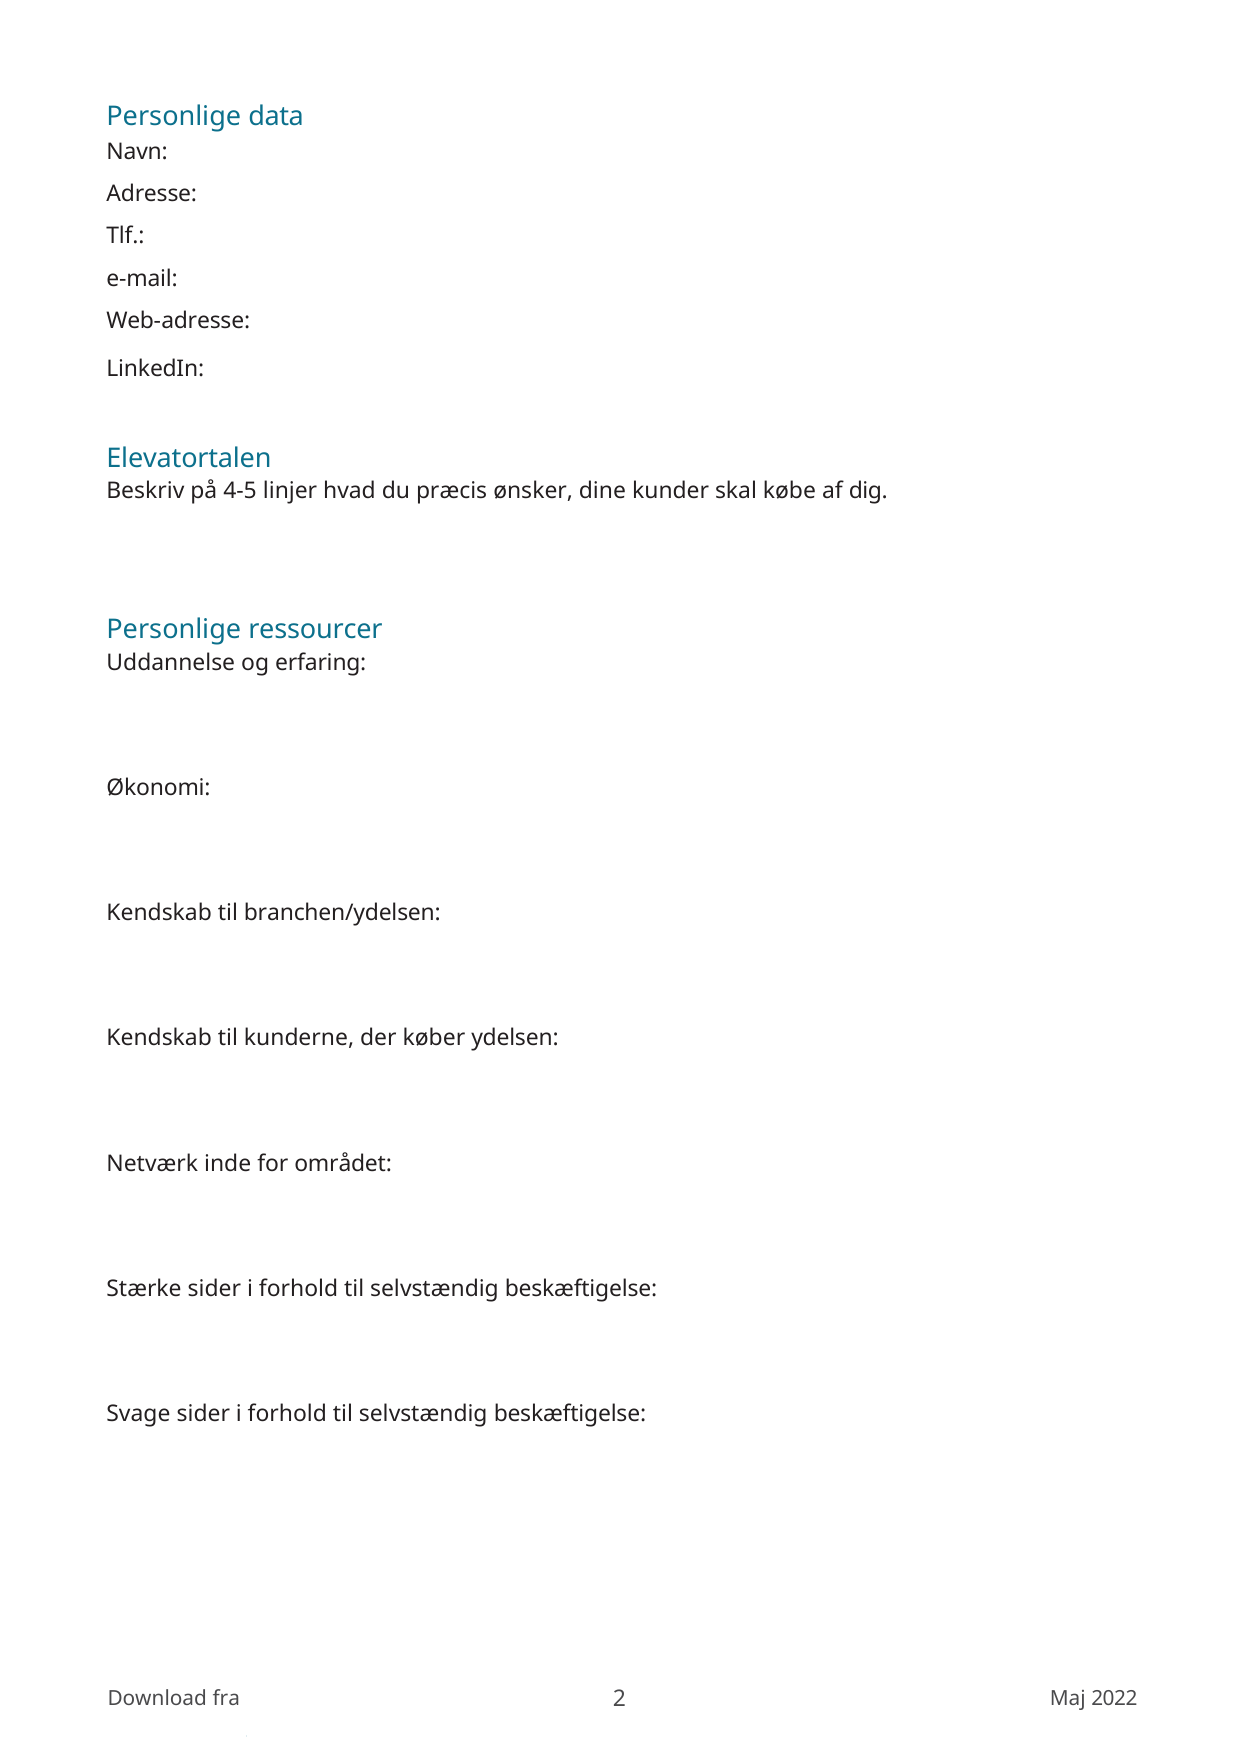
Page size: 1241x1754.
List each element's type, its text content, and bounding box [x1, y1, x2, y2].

text Navn: [106, 133, 1176, 166]
text Netværk inde for området: [106, 1147, 1176, 1178]
text LinkedIn: [106, 352, 1176, 383]
subtitle Personlige ressourcer [106, 610, 1176, 646]
text Kendskab til kunderne, der køber ydelsen: [106, 1021, 1176, 1052]
text Økonomi: [106, 770, 1176, 802]
text Kendskab til branchen/ydelsen: [106, 896, 1176, 927]
text Stærke sider i forhold til selvstændig beskæftigelse: [106, 1272, 1176, 1303]
text Beskriv på 4-5 linjer hvad du præcis ønsker, dine kunder skal købe af dig. [106, 474, 1176, 504]
text Uddannelse og erfaring: [106, 646, 1176, 676]
text Svage sider i forhold til selvstændig beskæftigelse: [106, 1397, 1176, 1429]
text Tlf.: [106, 219, 1176, 251]
text Web-adresse: [106, 304, 1176, 335]
subtitle Elevatortalen [106, 438, 1176, 474]
text Adresse: [106, 177, 1176, 208]
text e-mail: [106, 261, 1176, 293]
subtitle Personlige data [106, 93, 1176, 133]
